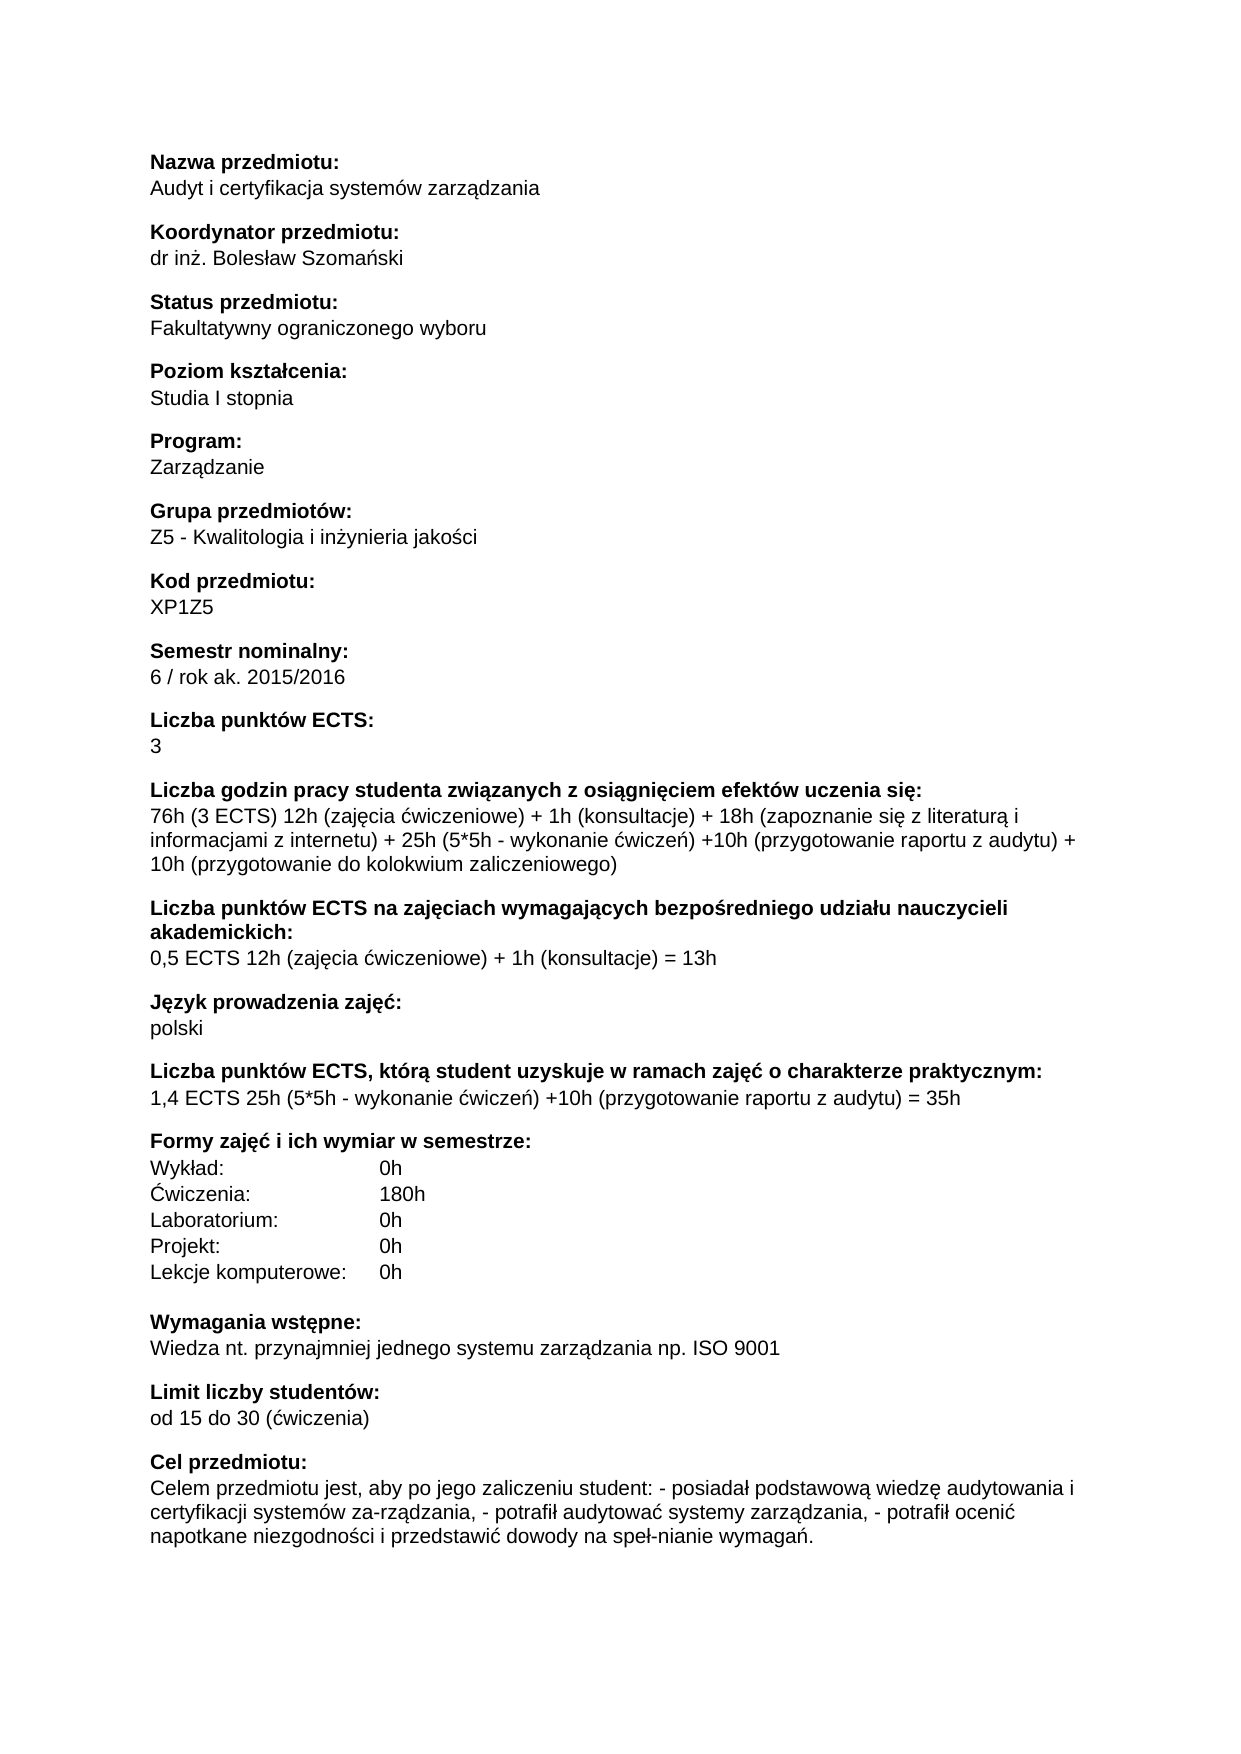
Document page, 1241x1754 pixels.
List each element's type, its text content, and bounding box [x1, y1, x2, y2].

text XP1Z5 [150, 595, 1090, 619]
text 76h (3 ECTS) 12h (zajęcia ćwiczeniowe) + 1h (konsultacje) + 18h (zapoznanie się z literaturą i informacjami z internetu) + 25h (5*5h - wykonanie ćwiczeń) +10h (przygotowanie raportu z audytu) + 10h (przygotowanie do kolokwium zaliczeniowego) [150, 804, 1090, 876]
text Formy zajęć i ich wymiar w semestrze: [150, 1129, 1090, 1153]
text Fakultatywny ograniczonego wyboru [150, 316, 1090, 339]
table_cell Projekt: [140, 1234, 367, 1258]
text od 15 do 30 (ćwiczenia) [150, 1406, 1090, 1430]
text Status przedmiotu: [150, 289, 1090, 313]
text Cel przedmiotu: [150, 1449, 1090, 1473]
text 6 / rok ak. 2015/2016 [150, 664, 1090, 688]
table_cell Ćwiczenia: [140, 1182, 367, 1206]
table_cell Laboratorium: [140, 1208, 367, 1232]
text Liczba punktów ECTS na zajęciach wymagających bezpośredniego udziału nauczycieli akademickich: [150, 896, 1090, 944]
text 3 [150, 734, 1090, 758]
text Kod przedmiotu: [150, 569, 1090, 593]
table_cell 0h [369, 1258, 597, 1284]
table_header 0h [369, 1156, 597, 1180]
text Poziom kształcenia: [150, 359, 1090, 383]
text Koordynator przedmiotu: [150, 220, 1090, 244]
text Liczba godzin pracy studenta związanych z osiągnięciem efektów uczenia się: [150, 778, 1090, 802]
text Semestr nominalny: [150, 638, 1090, 662]
text Celem przedmiotu jest, aby po jego zaliczeniu student: - posiadał podstawową wiedzę audytowania i certyfikacji systemów za-rządzania, - potrafił audytować systemy zarządzania, - potrafił ocenić napotkane niezgodności i przedstawić dowody na speł-nianie wymagań. [150, 1476, 1090, 1547]
table_cell 180h [369, 1180, 597, 1206]
text Liczba punktów ECTS: [150, 708, 1090, 732]
text Audyt i certyfikacja systemów zarządzania [150, 176, 1090, 200]
text 0,5 ECTS 12h (zajęcia ćwiczeniowe) + 1h (konsultacje) = 13h [150, 946, 1090, 970]
text 1,4 ECTS 25h (5*5h - wykonanie ćwiczeń) +10h (przygotowanie raportu z audytu) = 35h [150, 1085, 1090, 1109]
text Język prowadzenia zajęć: [150, 989, 1090, 1013]
table_header Wykład: [140, 1156, 367, 1180]
text Studia I stopnia [150, 385, 1090, 409]
table_cell 0h [369, 1206, 597, 1232]
text Program: [150, 429, 1090, 453]
text dr inż. Bolesław Szomański [150, 246, 1090, 270]
text Liczba punktów ECTS, którą student uzyskuje w ramach zajęć o charakterze praktycznym: [150, 1059, 1090, 1083]
text polski [150, 1016, 1090, 1039]
text Zarządzanie [150, 455, 1090, 479]
text Nazwa przedmiotu: [150, 150, 1090, 174]
text Z5 - Kwalitologia i inżynieria jakości [150, 525, 1090, 549]
text Wymagania wstępne: [150, 1310, 1090, 1334]
table_cell 0h [369, 1232, 597, 1258]
text Wiedza nt. przynajmniej jednego systemu zarządzania np. ISO 9001 [150, 1336, 1090, 1360]
text Limit liczby studentów: [150, 1380, 1090, 1404]
text Grupa przedmiotów: [150, 499, 1090, 523]
table_cell Lekcje komputerowe: [140, 1260, 367, 1284]
